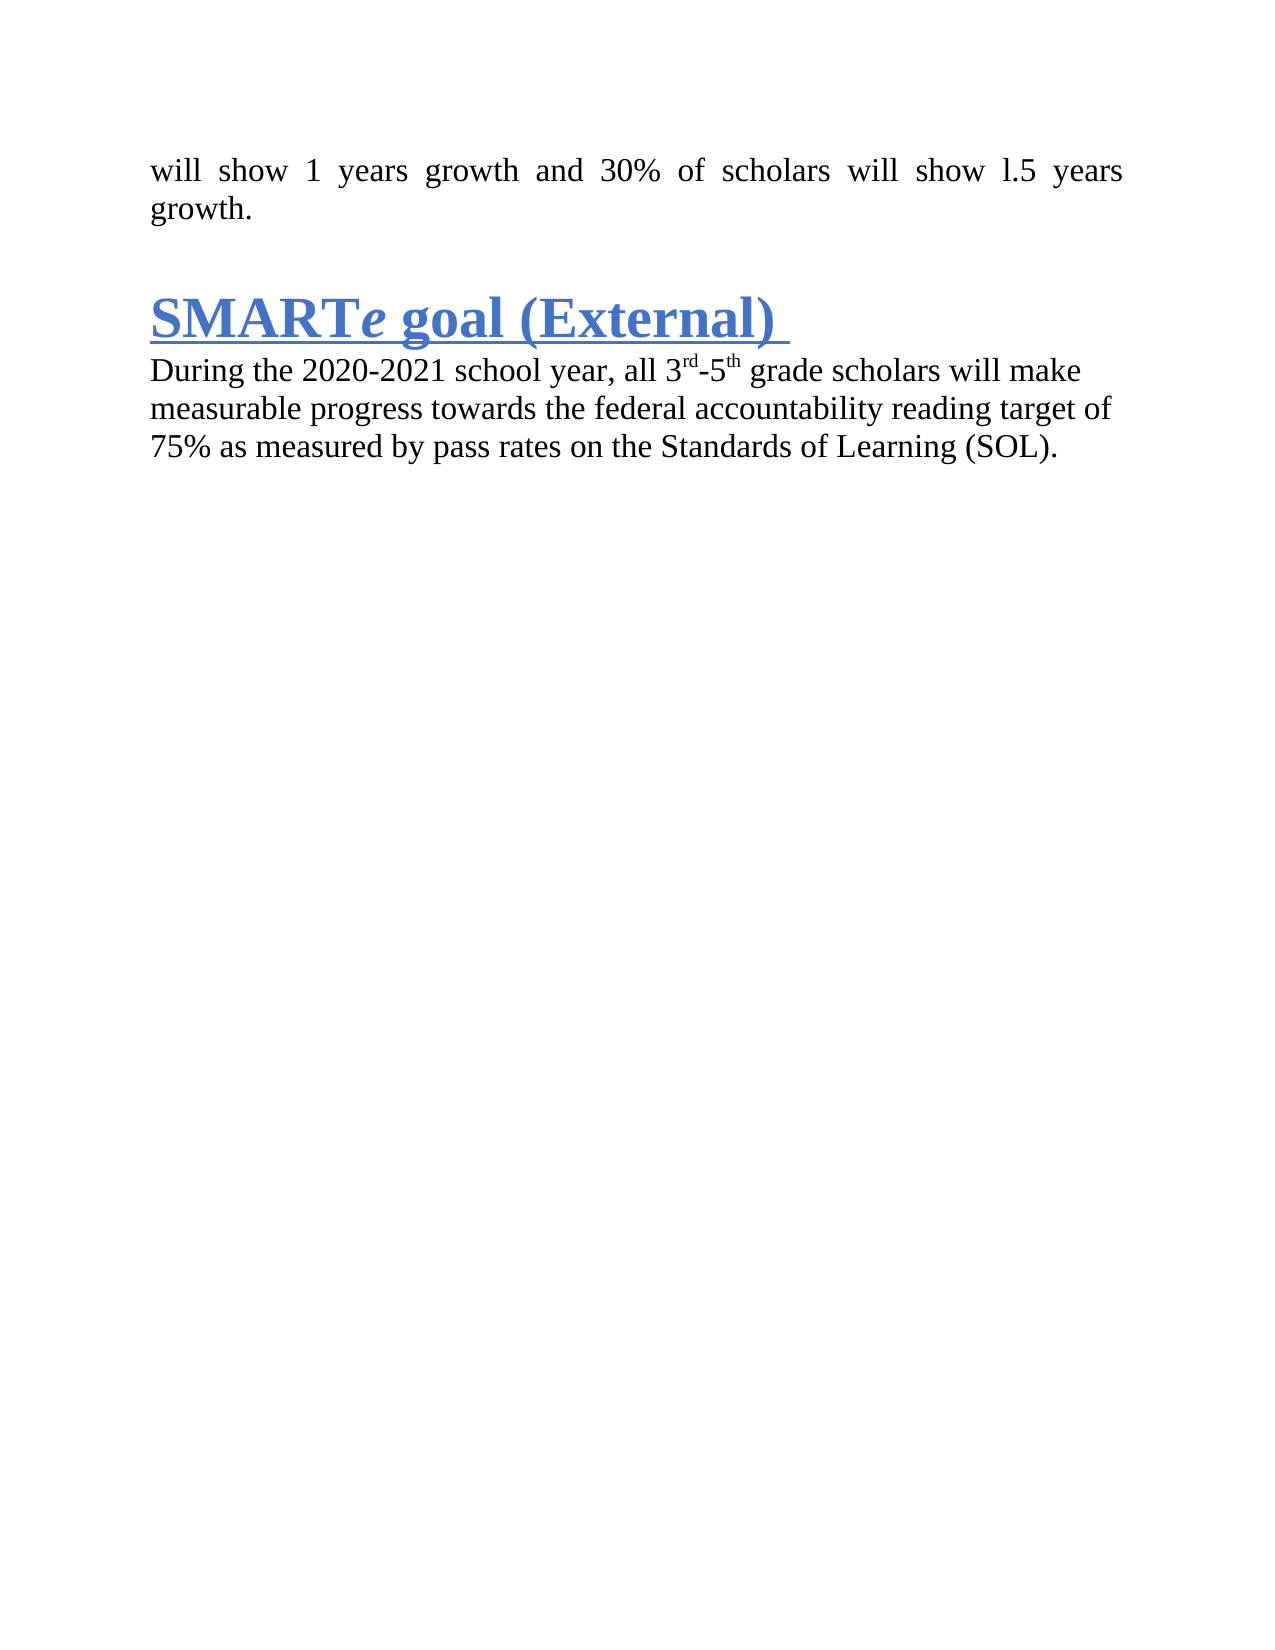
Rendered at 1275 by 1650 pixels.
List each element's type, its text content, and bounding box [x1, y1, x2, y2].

text During the 2020-2021 school year, all 3rd-5th grade scholars will make measurable progress towards the federal accountability reading target of 75% as measured by pass rates on the Standards of Learning (SOL). [150, 350, 1125, 465]
text SMARTe goal (External) [150, 283, 1125, 350]
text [150, 150, 1125, 227]
